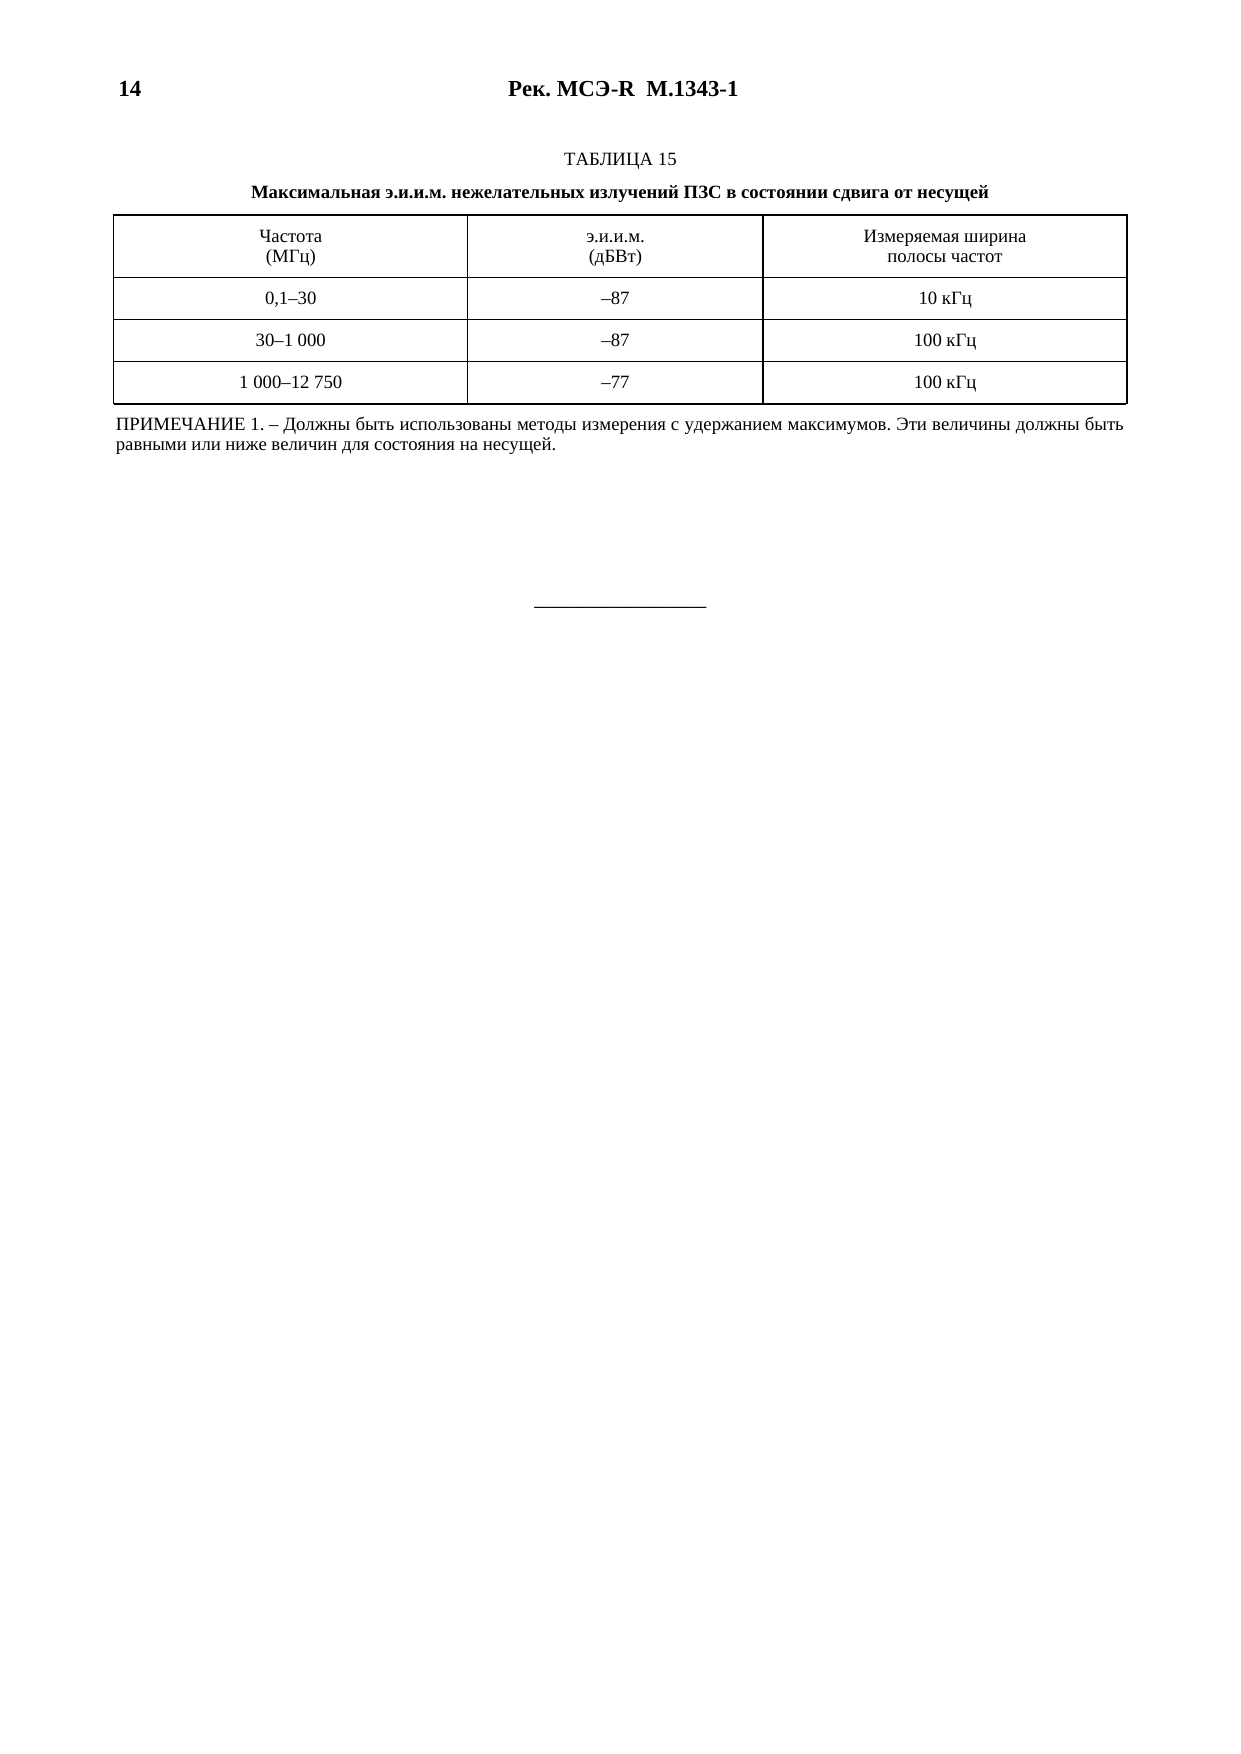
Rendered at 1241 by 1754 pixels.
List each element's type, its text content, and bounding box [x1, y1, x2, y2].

table_cell 10 кГц [764, 278, 1126, 318]
table_cell –87 [468, 320, 762, 361]
table_cell ПРИМЕЧАНИЕ 1. – Должны быть использованы методы измерения с удержанием максимумов. Эти величины должны быть равными или ниже величин для состояния на несущей. [113, 404, 1127, 455]
text _______________ [118, 584, 1122, 610]
table_cell 0,1–30 [114, 278, 467, 318]
text ТАБЛИЦА 15 [118, 148, 1122, 169]
table_header Измеряемая ширина полосы частот [764, 216, 1126, 276]
table_header э.и.и.м. (дБВт) [468, 216, 762, 276]
table_cell 1 000–12 750 [114, 362, 467, 403]
table_cell 100 кГц [764, 320, 1126, 361]
table_cell 100 кГц [764, 362, 1126, 403]
table_cell –77 [468, 362, 762, 403]
table_cell 30–1 000 [114, 320, 467, 361]
table_header Частота (MГц) [114, 216, 467, 276]
table_cell –87 [468, 278, 762, 318]
title Максимальная э.и.и.м. нежелательных излучений ПЗС в состоянии сдвига от несущей [118, 181, 1122, 203]
